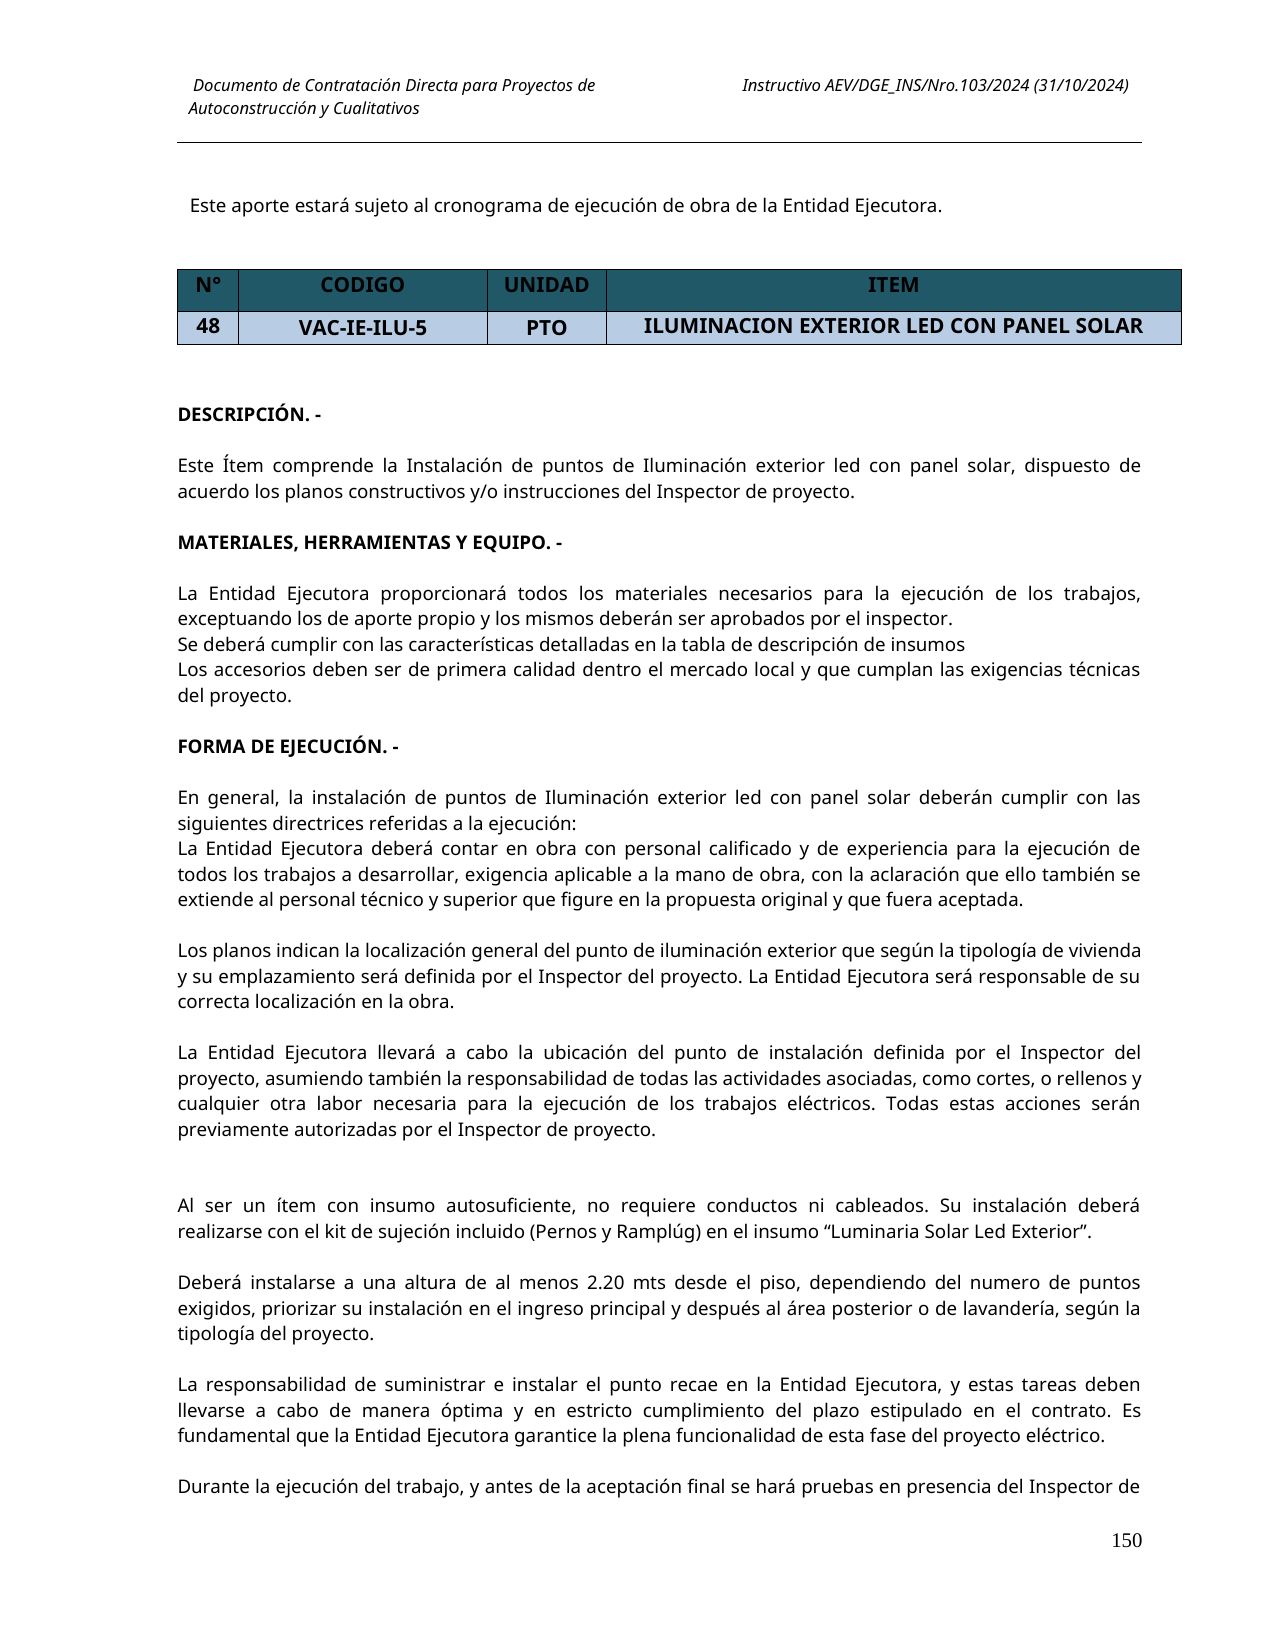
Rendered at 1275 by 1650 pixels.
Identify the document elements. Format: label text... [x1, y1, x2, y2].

text Se deberá cumplir con las características detalladas en la tabla de descripción de insumos [177, 631, 1142, 657]
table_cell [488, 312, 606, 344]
text Deberá instalarse a una altura de al menos 2.20 mts desde el piso, dependiendo del numero de puntos exigidos, priorizar su instalación en el ingreso principal y después al área posterior o de lavandería, según la tipología del proyecto. [177, 1269, 1142, 1346]
text La Entidad Ejecutora proporcionará todos los materiales necesarios para la ejecución de los trabajos, exceptuando los de aporte propio y los mismos deberán ser aprobados por el inspector. [177, 580, 1142, 631]
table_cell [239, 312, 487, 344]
text Este Ítem comprende la Instalación de puntos de Iluminación exterior led con panel solar, dispuesto de acuerdo los planos constructivos y/o instrucciones del Inspector de proyecto. [177, 453, 1142, 504]
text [177, 1473, 1142, 1499]
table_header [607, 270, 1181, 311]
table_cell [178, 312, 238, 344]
text MATERIALES, HERRAMIENTAS Y EQUIPO. - [177, 529, 1142, 555]
text DESCRIPCIÓN. - [177, 402, 1142, 427]
text La Entidad Ejecutora deberá contar en obra con personal calificado y de experiencia para la ejecución de todos los trabajos a desarrollar, exigencia aplicable a la mano de obra, con la aclaración que ello también se extiende al personal técnico y superior que figure en la propuesta original y que fuera aceptada. [177, 835, 1142, 912]
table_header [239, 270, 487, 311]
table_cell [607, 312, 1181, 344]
text En general, la instalación de puntos de Iluminación exterior led con panel solar deberán cumplir con las siguientes directrices referidas a la ejecución: [177, 784, 1142, 835]
text Al ser un ítem con insumo autosuficiente, no requiere conductos ni cableados. Su instalación deberá realizarse con el kit de sujeción incluido (Pernos y Ramplúg) en el insumo “Luminaria Solar Led Exterior”. [177, 1193, 1142, 1244]
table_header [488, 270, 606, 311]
text Los accesorios deben ser de primera calidad dentro el mercado local y que cumplan las exigencias técnicas del proyecto. [177, 657, 1142, 708]
text Los planos indican la localización general del punto de iluminación exterior que según la tipología de vivienda y su emplazamiento será definida por el Inspector del proyecto. La Entidad Ejecutora será responsable de su correcta localización en la obra. [177, 937, 1142, 1014]
text Este aporte estará sujeto al cronograma de ejecución de obra de la Entidad Ejecutora. [189, 193, 1142, 218]
text La Entidad Ejecutora llevará a cabo la ubicación del punto de instalación definida por el Inspector del proyecto, asumiendo también la responsabilidad de todas las actividades asociadas, como cortes, o rellenos y cualquier otra labor necesaria para la ejecución de los trabajos eléctricos. Todas estas acciones serán previamente autorizadas por el Inspector de proyecto. [177, 1039, 1142, 1142]
text FORMA DE EJECUCIÓN. - [177, 733, 1142, 759]
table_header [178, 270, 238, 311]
text La responsabilidad de suministrar e instalar el punto recae en la Entidad Ejecutora, y estas tareas deben llevarse a cabo de manera óptima y en estricto cumplimiento del plazo estipulado en el contrato. Es fundamental que la Entidad Ejecutora garantice la plena funcionalidad de esta fase del proyecto eléctrico. [177, 1371, 1142, 1448]
